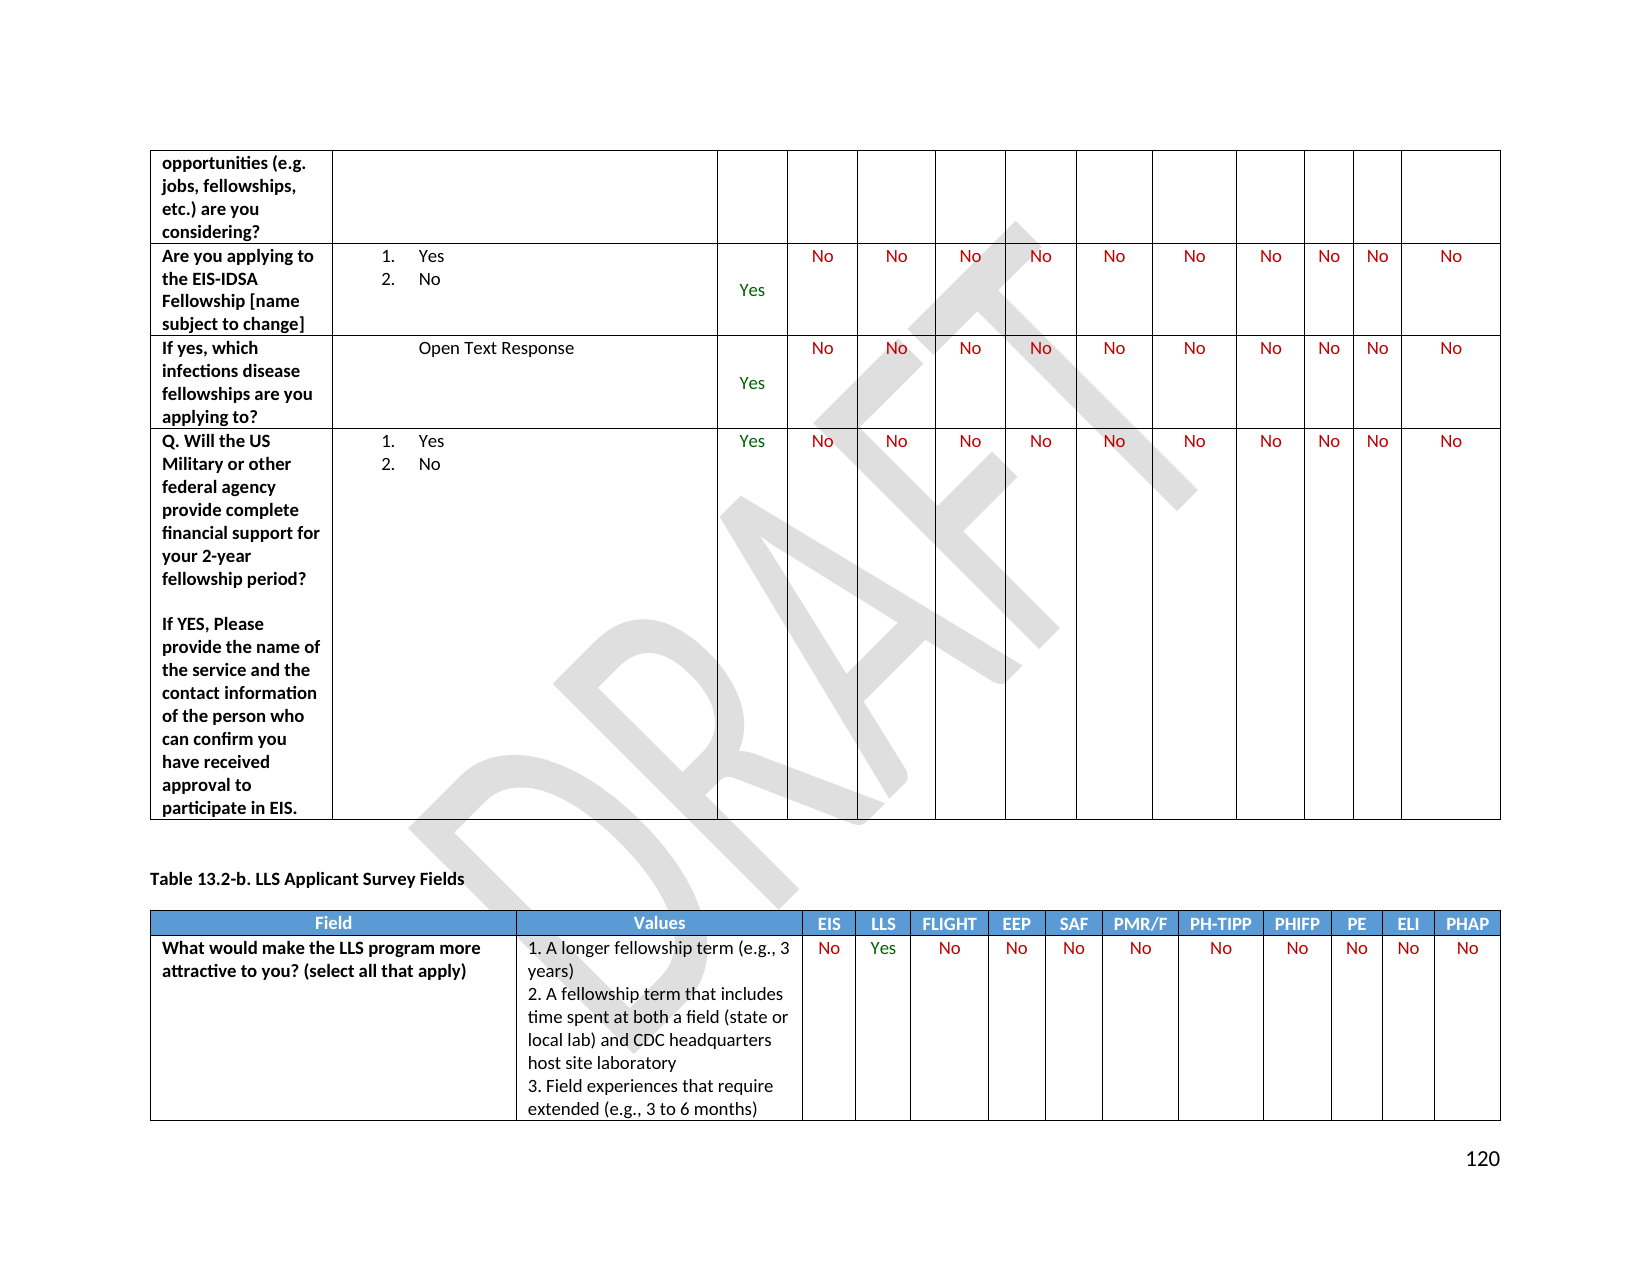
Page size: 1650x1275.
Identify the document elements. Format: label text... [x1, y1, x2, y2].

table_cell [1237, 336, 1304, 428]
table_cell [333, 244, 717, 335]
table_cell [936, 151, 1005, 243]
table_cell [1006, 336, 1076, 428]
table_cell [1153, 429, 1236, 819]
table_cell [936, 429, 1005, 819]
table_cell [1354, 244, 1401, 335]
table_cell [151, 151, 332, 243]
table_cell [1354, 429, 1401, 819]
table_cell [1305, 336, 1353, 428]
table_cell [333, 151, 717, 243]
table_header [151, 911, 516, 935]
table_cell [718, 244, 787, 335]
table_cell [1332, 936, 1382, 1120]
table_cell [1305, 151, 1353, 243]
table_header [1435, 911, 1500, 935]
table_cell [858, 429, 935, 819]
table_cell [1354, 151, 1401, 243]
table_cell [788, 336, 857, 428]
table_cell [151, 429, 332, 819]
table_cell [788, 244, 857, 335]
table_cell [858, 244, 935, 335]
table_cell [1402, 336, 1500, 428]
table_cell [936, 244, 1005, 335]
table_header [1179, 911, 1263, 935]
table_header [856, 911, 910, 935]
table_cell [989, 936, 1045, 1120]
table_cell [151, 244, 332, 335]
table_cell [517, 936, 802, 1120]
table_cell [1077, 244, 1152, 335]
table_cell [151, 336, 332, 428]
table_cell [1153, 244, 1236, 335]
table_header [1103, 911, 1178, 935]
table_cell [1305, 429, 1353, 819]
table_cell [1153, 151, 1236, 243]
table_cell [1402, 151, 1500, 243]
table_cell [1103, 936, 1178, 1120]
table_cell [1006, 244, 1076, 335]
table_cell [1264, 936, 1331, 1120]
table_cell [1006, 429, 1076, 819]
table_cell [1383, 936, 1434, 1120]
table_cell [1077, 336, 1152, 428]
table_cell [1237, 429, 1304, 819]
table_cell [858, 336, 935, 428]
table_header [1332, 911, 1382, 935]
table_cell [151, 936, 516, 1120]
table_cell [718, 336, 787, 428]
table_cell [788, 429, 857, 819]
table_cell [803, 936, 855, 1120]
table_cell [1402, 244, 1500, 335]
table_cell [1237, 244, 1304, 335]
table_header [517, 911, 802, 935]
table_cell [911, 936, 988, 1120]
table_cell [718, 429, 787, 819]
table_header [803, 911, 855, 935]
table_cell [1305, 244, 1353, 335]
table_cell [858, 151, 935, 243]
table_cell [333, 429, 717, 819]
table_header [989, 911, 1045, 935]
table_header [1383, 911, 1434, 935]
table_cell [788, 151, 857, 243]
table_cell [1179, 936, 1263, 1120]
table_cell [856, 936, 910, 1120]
text Table 13.2-b. LLS Applicant Survey Fields [150, 867, 1500, 889]
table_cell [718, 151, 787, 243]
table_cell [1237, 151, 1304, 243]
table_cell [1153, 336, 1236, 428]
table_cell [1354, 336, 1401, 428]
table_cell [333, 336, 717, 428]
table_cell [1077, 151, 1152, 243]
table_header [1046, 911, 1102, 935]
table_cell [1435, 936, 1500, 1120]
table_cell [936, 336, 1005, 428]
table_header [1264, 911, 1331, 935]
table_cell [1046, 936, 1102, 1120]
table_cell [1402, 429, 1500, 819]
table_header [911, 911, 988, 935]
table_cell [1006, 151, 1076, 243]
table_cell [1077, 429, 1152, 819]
